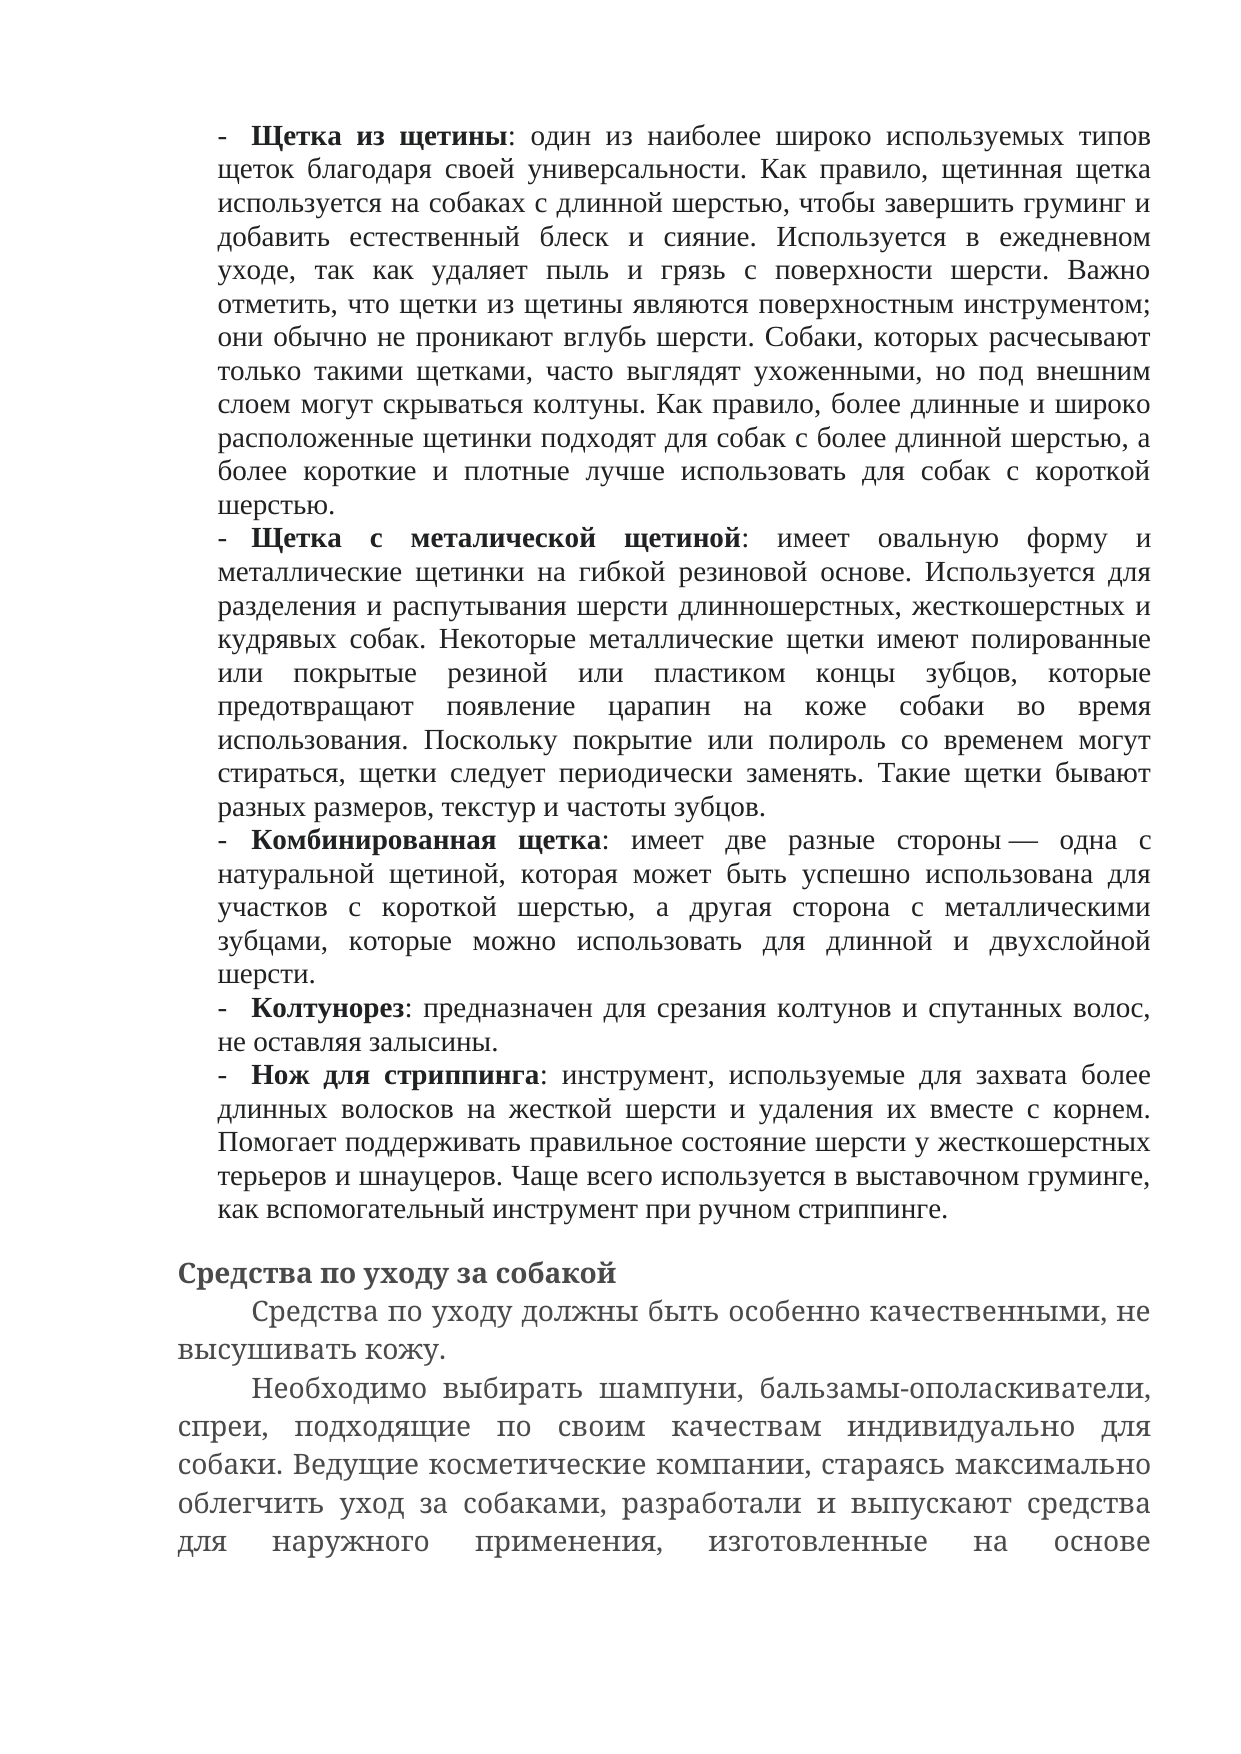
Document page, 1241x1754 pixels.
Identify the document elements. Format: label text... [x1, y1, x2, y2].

text - Щетка с металической щетиной: имеет овальную форму и металлические щетинки на гибкой резиновой основе. Используется для разделения и распутывания шерсти длинношерстных, жесткошерстных и кудрявых собак. Некоторые металлические щетки имеют полированные или покрытые резиной или пластиком концы зубцов, которые предотвращают появление царапин на коже собаки во время использования. Поскольку покрытие или полироль со временем могут стираться, щетки следует периодически заменять. Такие щетки бывают разных размеров, текстур и частоты зубцов. [217, 521, 1152, 822]
text Средства по уходу за собакой [177, 1253, 1152, 1291]
text - Щетка из щетины: один из наиболее широко используемых типов щеток благодаря своей универсальности. Как правило, щетинная щетка используется на собаках с длинной шерстью, чтобы завершить груминг и добавить естественный блеск и сияние. Используется в ежедневном уходе, так как удаляет пыль и грязь с поверхности шерсти. Важно отметить, что щетки из щетины являются поверхностным инструментом; они обычно не проникают вглубь шерсти. Собаки, которых расчесывают только такими щетками, часто выглядят ухоженными, но под внешним слоем могут скрываться колтуны. Как правило, более длинные и широко расположенные щетинки подходят для собак с более длинной шерстью, а более короткие и плотные лучше использовать для собак с короткой шерстью. [217, 118, 1152, 521]
text - Комбинированная щетка: имеет две разные стороны — одна с натуральной щетиной, которая может быть успешно использована для участков с короткой шерстью, а другая сторона с металлическими зубцами, которые можно использовать для длинной и двухслойной шерсти. [217, 822, 1152, 990]
text - Нож для стриппинга: инструмент, используемые для захвата более длинных волосков на жесткой шерсти и удаления их вместе с корнем. Помогает поддерживать правильное состояние шерсти у жесткошерстных терьеров и шнауцеров. Чаще всего используется в выставочном груминге, как вспомогательный инструмент при ручном стриппинге. [217, 1057, 1152, 1225]
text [177, 1368, 1152, 1560]
text Средства по уходу должны быть особенно качественными, не высушивать кожу. [177, 1291, 1152, 1368]
text - Колтунорез: предназначен для срезания колтунов и спутанных волос, не оставляя залысины. [217, 990, 1152, 1057]
